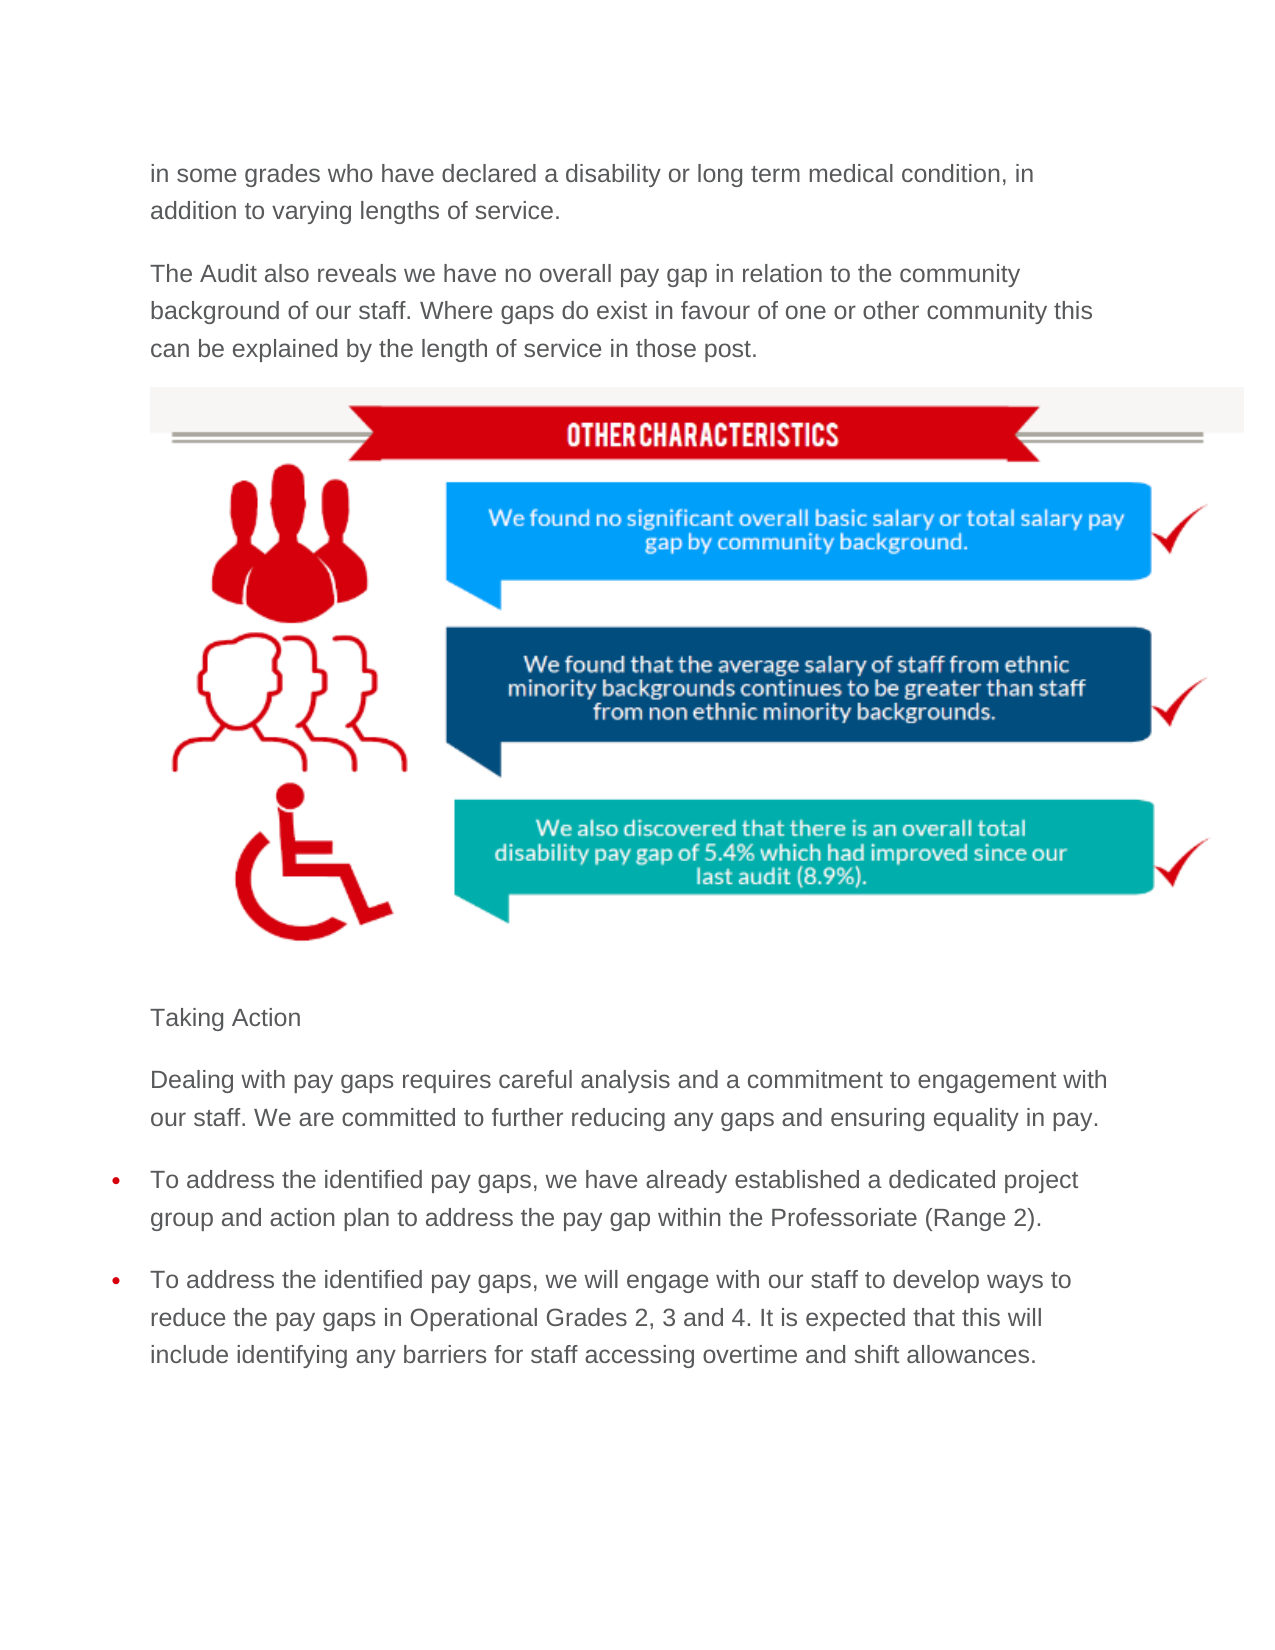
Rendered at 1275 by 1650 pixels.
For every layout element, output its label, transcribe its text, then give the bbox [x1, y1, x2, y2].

picture [150, 387, 1244, 969]
list To address the identified pay gaps, we will engage with our staff to develop ways to reduce the pay gaps in Operational Grades 2, 3 and 4. It is expected that this will include identifying any barriers for staff accessing overtime and shift allowances. [112, 1256, 1125, 1369]
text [150, 150, 1125, 225]
text ‌The Audit also reveals we have no overall pay gap in relation to the community background of our staff. Where gaps do exist in favour of one or other community this can be explained by the length of service in those post. [150, 250, 1125, 362]
text Taking Action [150, 994, 1125, 1031]
list To address the identified pay gaps, we have already established a dedicated project group and action plan to address the pay gap within the Professoriate (Range 2). [112, 1156, 1125, 1231]
text Dealing with pay gaps requires careful analysis and a commitment to engagement with our staff. We are committed to further reducing any gaps and ensuring equality in pay. [150, 1056, 1125, 1131]
